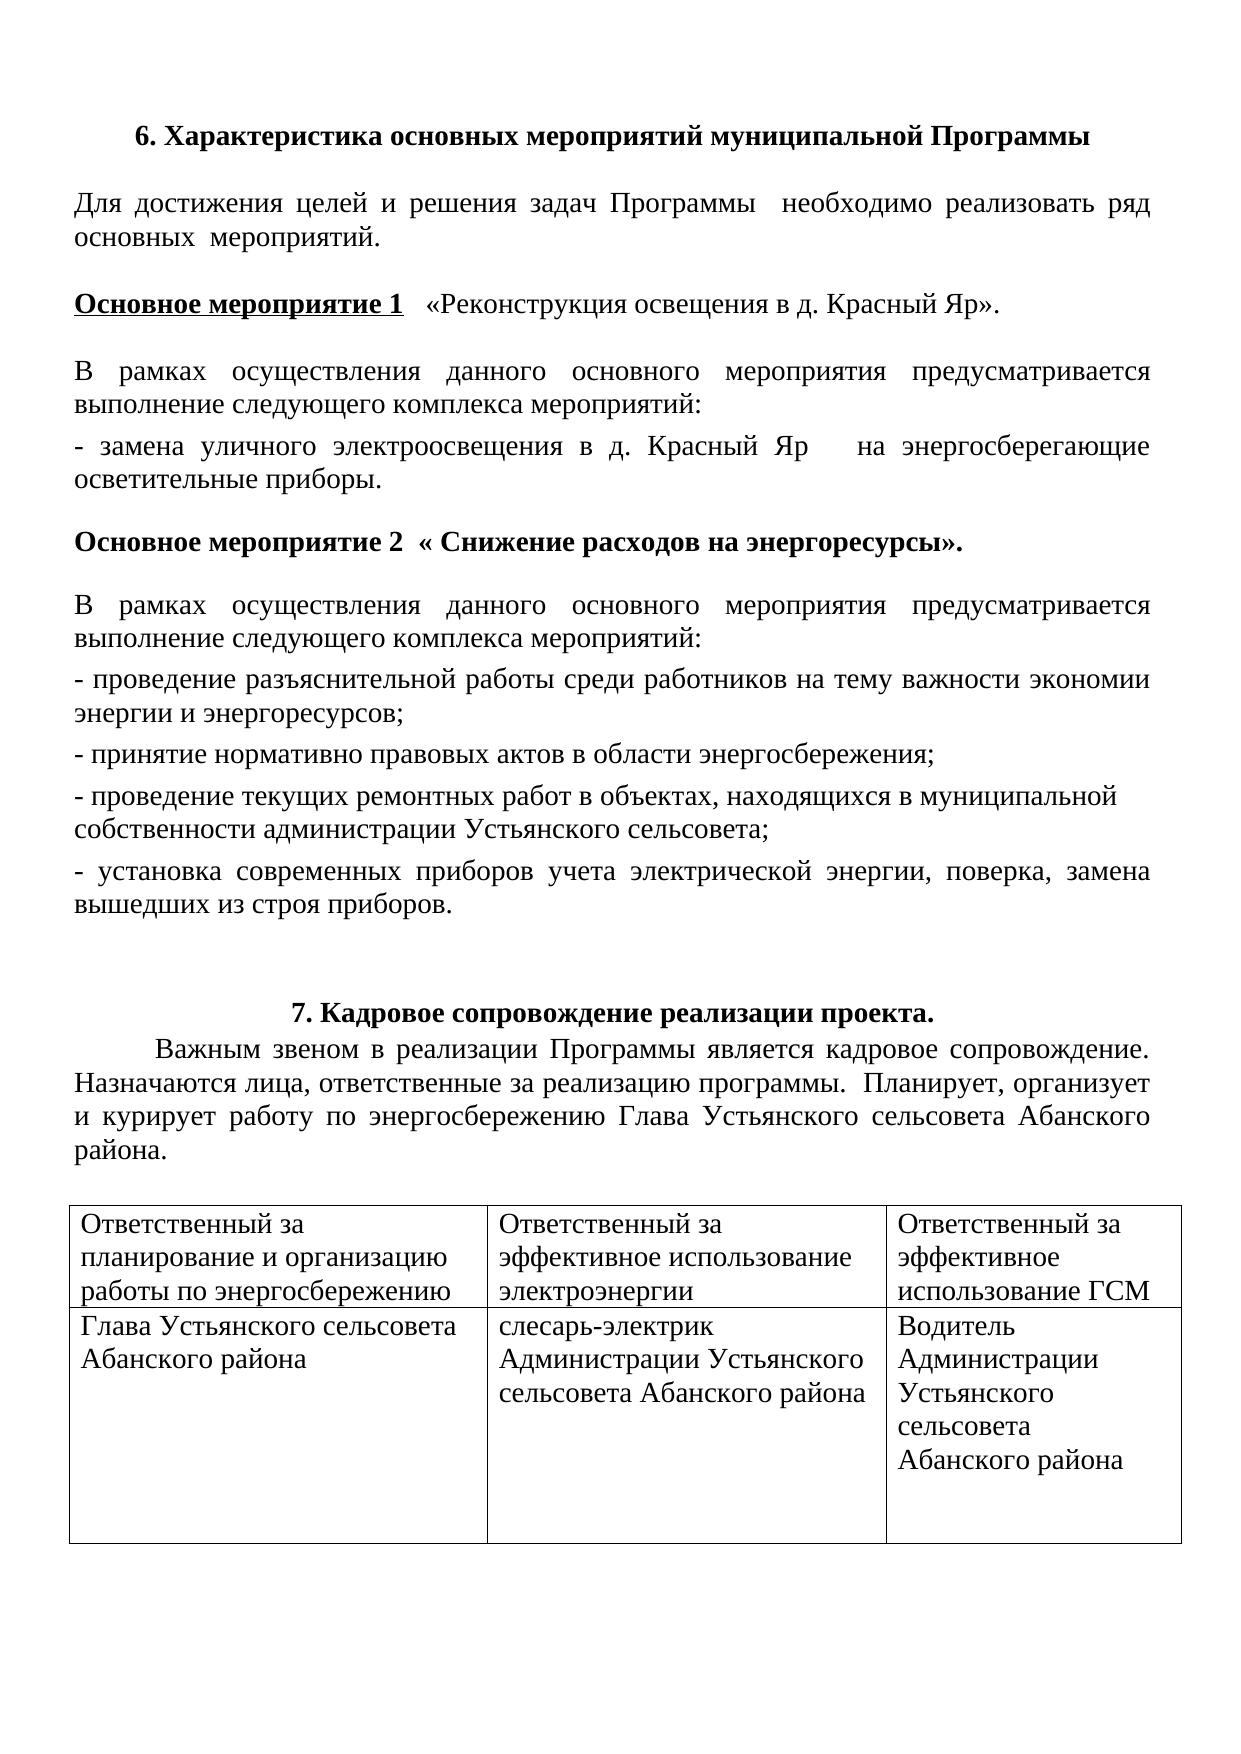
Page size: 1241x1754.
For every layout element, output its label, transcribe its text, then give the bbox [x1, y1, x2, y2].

text Основное мероприятие 1 «Реконструкция освещения в д. Красный Яр». [74, 252, 1152, 319]
text Важным звеном в реализации Программы является кадровое сопровождение. Назначаются лица, ответственные за реализацию программы. Планирует, организует и курирует работу по энергосбережению Глава Устьянского сельсовета Абанского района. [74, 1031, 1152, 1166]
text - замена уличного электроосвещения в д. Красный Яр на энергосберегающие осветительные приборы. [74, 428, 1152, 495]
table_header Ответственный за планирование и организацию работы по энергосбережению [70, 1206, 487, 1307]
table_cell Глава Устьянского сельсовета Абанского района [70, 1308, 487, 1543]
text - проведение текущих ремонтных работ в объектах, находящихся в муниципальной собственности администрации Устьянского сельсовета; [74, 778, 1152, 845]
text 7. Кадровое сопровождение реализации проекта. [74, 995, 1152, 1028]
text Основное мероприятие 2 « Снижение расходов на энергоресурсы». [74, 524, 1152, 558]
table_header Ответственный за эффективное использование ГСМ [887, 1206, 1181, 1307]
text - установка современных приборов учета электрической энергии, поверка, замена вышедших из строя приборов. [74, 853, 1152, 920]
text В рамках осуществления данного основного мероприятия предусматривается выполнение следующего комплекса мероприятий: [74, 319, 1152, 420]
text Для достижения целей и решения задач Программы необходимо реализовать ряд основных мероприятий. [74, 185, 1152, 252]
table_cell Водитель Администрации Устьянского сельсовета Абанского района [887, 1308, 1181, 1543]
text 6. Характеристика основных мероприятий муниципальной Программы [74, 118, 1152, 152]
table_cell слесарь-электрик Администрации Устьянского сельсовета Абанского района [488, 1308, 886, 1543]
text В рамках осуществления данного основного мероприятия предусматривается выполнение следующего комплекса мероприятий: [74, 587, 1152, 654]
table_header Ответственный за эффективное использование электроэнергии [488, 1206, 886, 1307]
text - проведение разъяснительной работы среди работников на тему важности экономии энергии и энергоресурсов; [74, 662, 1152, 729]
text - принятие нормативно правовых актов в области энергосбережения; [74, 737, 1152, 770]
